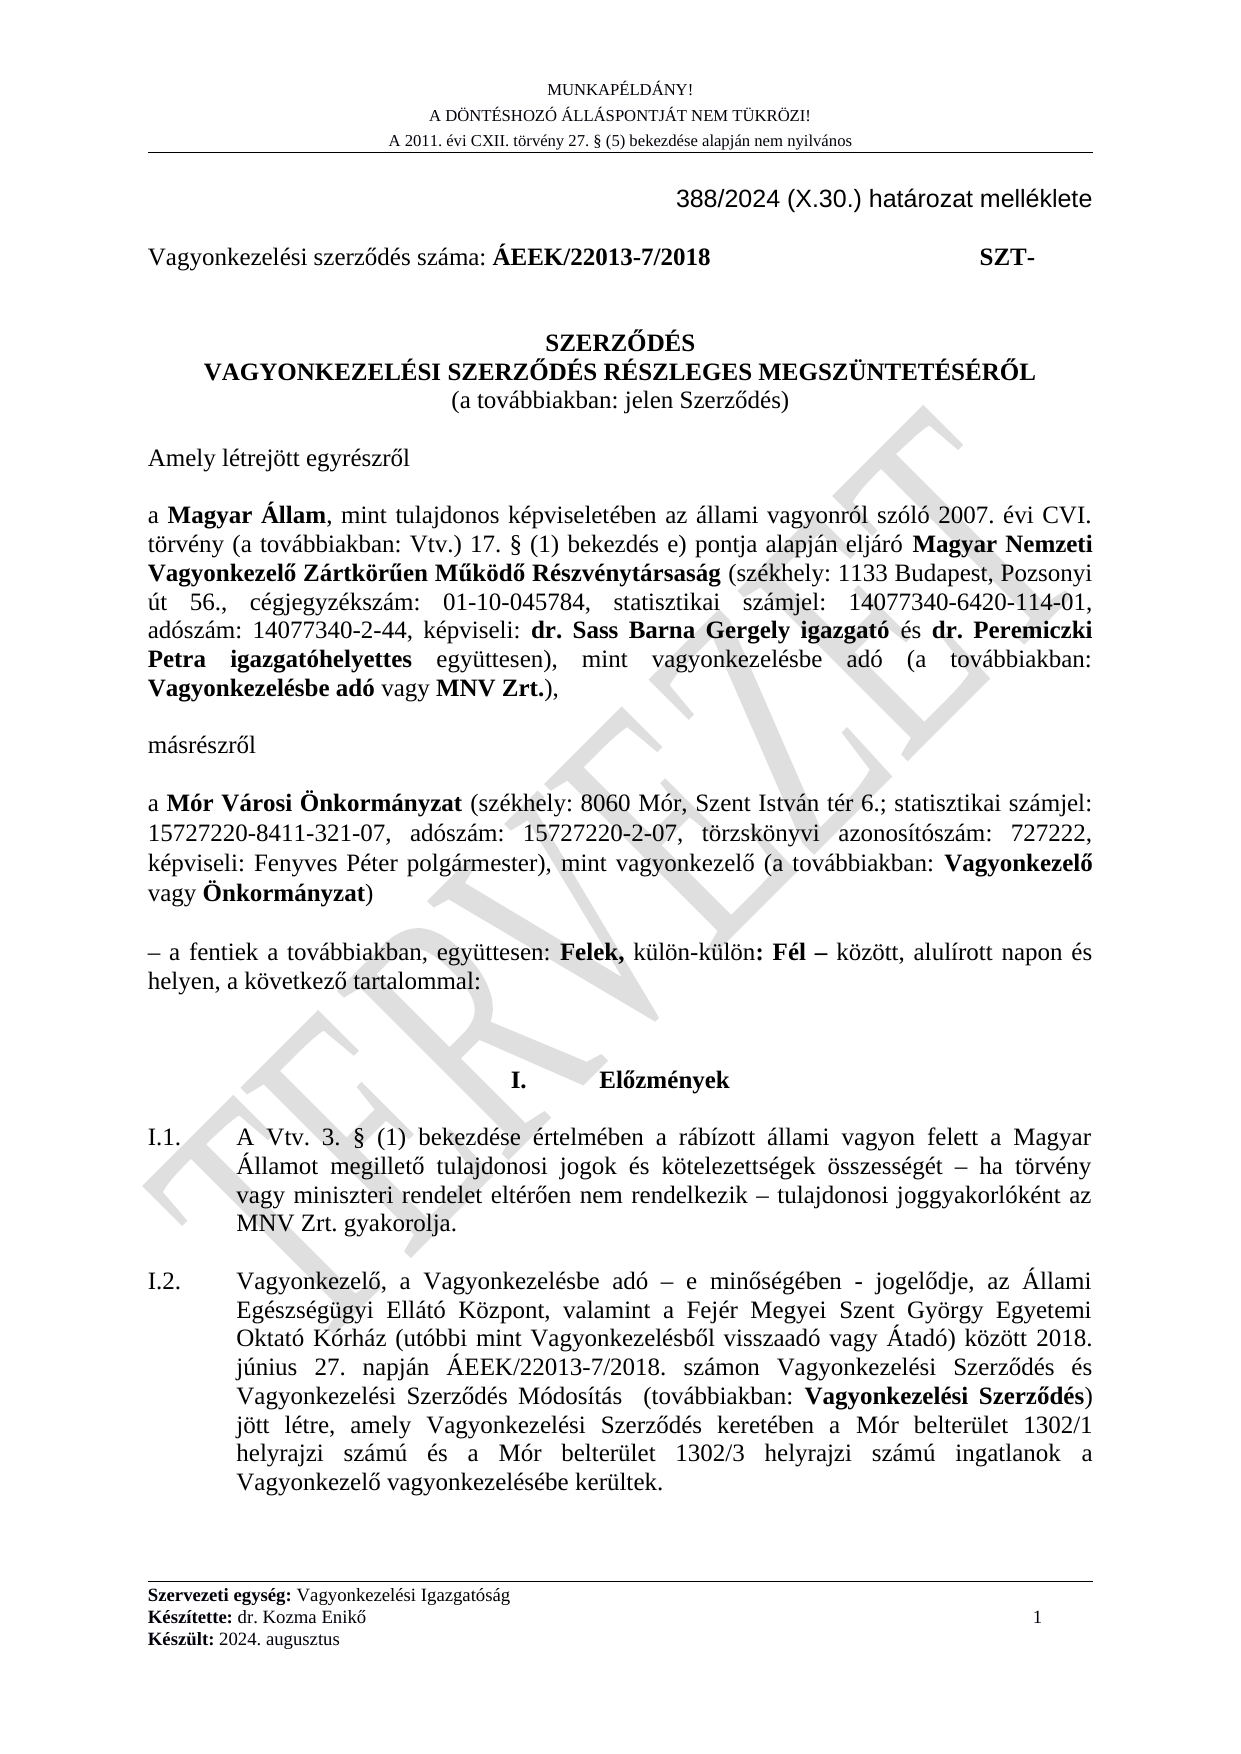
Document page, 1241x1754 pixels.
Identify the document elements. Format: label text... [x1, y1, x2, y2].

text másrészről [148, 731, 1093, 759]
text (a továbbiakban: jelen Szerződés) [148, 386, 1093, 414]
text SZERZŐDÉS [148, 328, 1093, 357]
text Amely létrejött egyrészről [148, 443, 1093, 472]
text – a fentiek a továbbiakban, együttesen: Felek, külön-külön: Fél – között, alulírott napon és helyen, a következő tartalommal: [148, 937, 1093, 995]
text 388/2024 (X.30.) határozat melléklete [148, 184, 1093, 213]
text VAGYONKEZELÉSI SZERZŐDÉS RÉSZLEGES MEGSZÜNTETÉSÉRŐL [148, 357, 1093, 386]
list Előzmények [148, 1065, 1093, 1093]
text Vagyonkezelési szerződés száma: ÁEEK/22013-7/2018 SZT- [148, 242, 1093, 271]
text I.1. A Vtv. 3. § (1) bekezdése értelmében a rábízott állami vagyon felett a Magyar Államot megillető tulajdonosi jogok és kötelezettségek összességét – ha törvény vagy miniszteri rendelet eltérően nem rendelkezik – tulajdonosi joggyakorlóként az MNV Zrt. gyakorolja. [148, 1122, 1093, 1237]
text a Mór Városi Önkormányzat (székhely: 8060 Mór, Szent István tér 6.; statisztikai számjel: 15727220-8411-321-07, adószám: 15727220-2-07, törzskönyvi azonosítószám: 727222, képviseli: Fenyves Péter polgármester), mint vagyonkezelő (a továbbiakban: Vagyonkezelő vagy Önkormányzat) [148, 788, 1093, 907]
text I.2. Vagyonkezelő, a Vagyonkezelésbe adó – e minőségében - jogelődje, az Állami Egészségügyi Ellátó Központ, valamint a Fejér Megyei Szent György Egyetemi Oktató Kórház (utóbbi mint Vagyonkezelésből visszaadó vagy Átadó) között 2018. június 27. napján ÁEEK/22013-7/2018. számon Vagyonkezelési Szerződés és Vagyonkezelési Szerződés Módosítás (továbbiakban: Vagyonkezelési Szerződés) jött létre, amely Vagyonkezelési Szerződés keretében a Mór belterület 1302/1 helyrajzi számú és a Mór belterület 1302/3 helyrajzi számú ingatlanok a Vagyonkezelő vagyonkezelésébe kerültek. [148, 1266, 1093, 1496]
text a Magyar Állam, mint tulajdonos képviseletében az állami vagyonról szóló 2007. évi CVI. törvény (a továbbiakban: Vtv.) 17. § (1) bekezdés e) pontja alapján eljáró Magyar Nemzeti Vagyonkezelő Zártkörűen Működő Részvénytársaság (székhely: 1133 Budapest, Pozsonyi út 56., cégjegyzékszám: 01-10-045784, statisztikai számjel: 14077340-6420-114-01, adószám: 14077340-2-44, képviseli: dr. Sass Barna Gergely igazgató és dr. Peremiczki Petra igazgatóhelyettes együttesen), mint vagyonkezelésbe adó (a továbbiakban: Vagyonkezelésbe adó vagy MNV Zrt.), [148, 501, 1093, 702]
